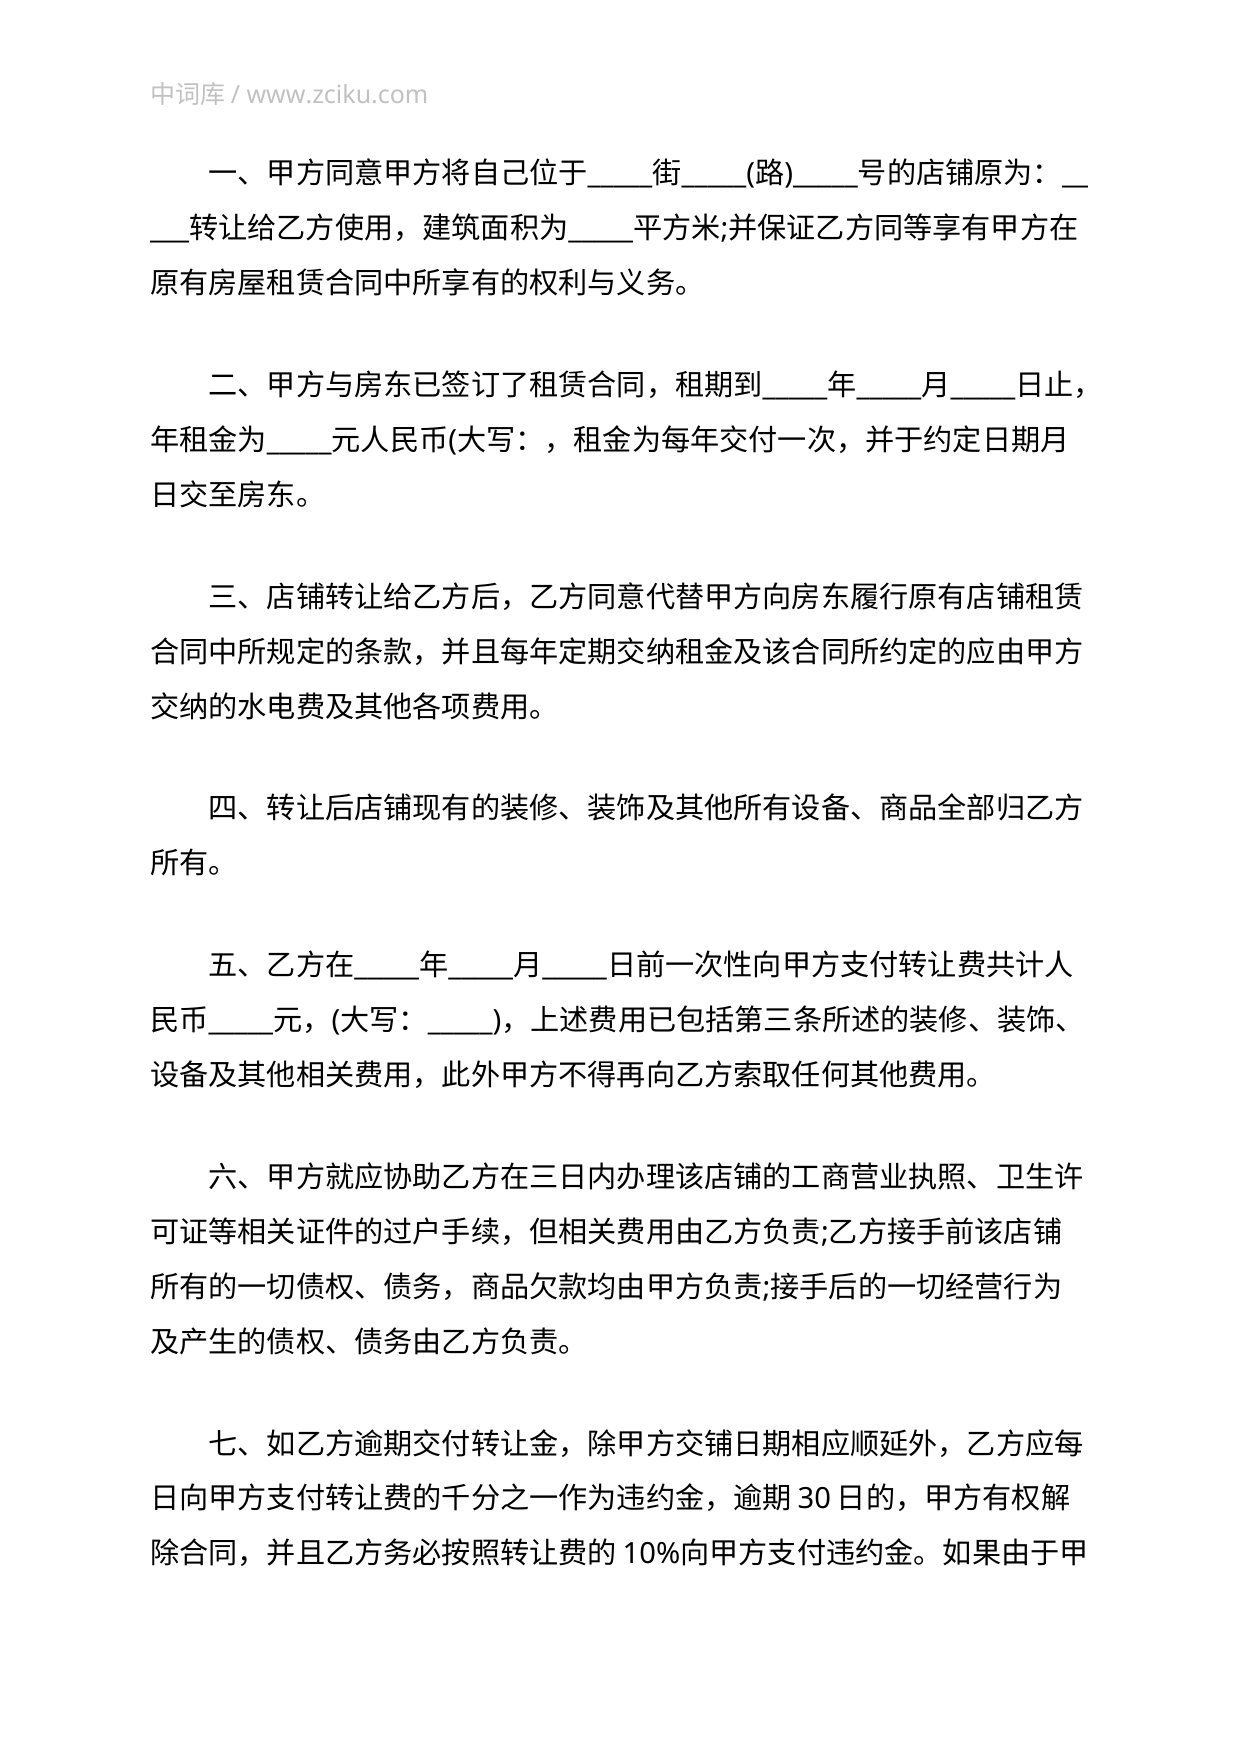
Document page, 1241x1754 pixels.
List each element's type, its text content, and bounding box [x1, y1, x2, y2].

text 一、甲方同意甲方将自己位于_____街_____(路)_____号的店铺原为：_____转让给乙方使用，建筑面积为_____平方米;并保证乙方同等享有甲方在原有房屋租赁合同中所享有的权利与义务。 [150, 150, 1090, 302]
text 四、转让后店铺现有的装修、装饰及其他所有设备、商品全部归乙方所有。 [150, 785, 1090, 882]
text 二、甲方与房东已签订了租赁合同，租期到_____年_____月_____日止，年租金为_____元人民币(大写：，租金为每年交付一次，并于约定日期月日交至房东。 [150, 362, 1090, 514]
text 三、店铺转让给乙方后，乙方同意代替甲方向房东履行原有店铺租赁合同中所规定的条款，并且每年定期交纳租金及该合同所约定的应由甲方交纳的水电费及其他各项费用。 [150, 573, 1090, 726]
text 六、甲方就应协助乙方在三日内办理该店铺的工商营业执照、卫生许可证等相关证件的过户手续，但相关费用由乙方负责;乙方接手前该店铺所有的一切债权、债务，商品欠款均由甲方负责;接手后的一切经营行为及产生的债权、债务由乙方负责。 [150, 1153, 1090, 1361]
text 五、乙方在_____年_____月_____日前一次性向甲方支付转让费共计人民币_____元，(大写：_____)，上述费用已包括第三条所述的装修、装饰、设备及其他相关费用，此外甲方不得再向乙方索取任何其他费用。 [150, 942, 1090, 1094]
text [150, 1420, 1090, 1572]
